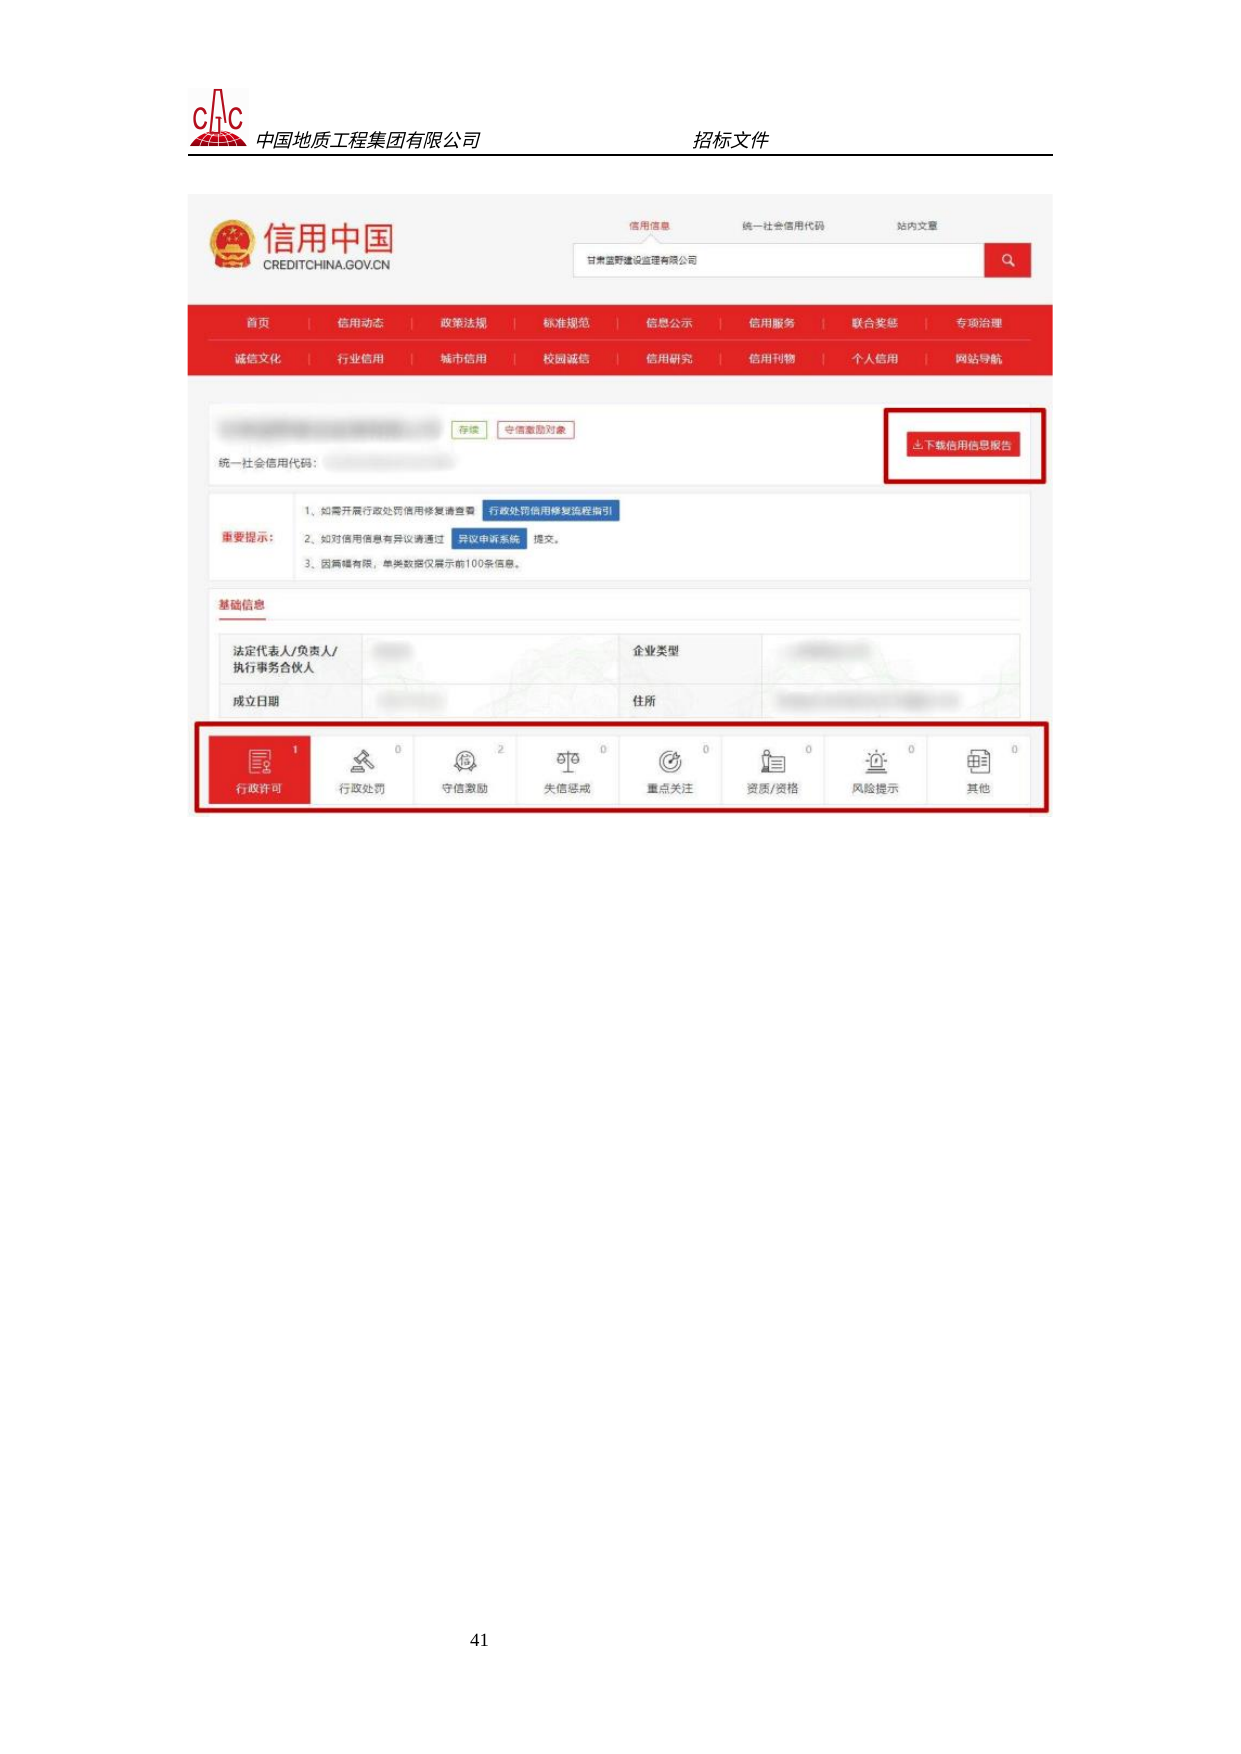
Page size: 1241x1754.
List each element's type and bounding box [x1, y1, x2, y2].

picture [187, 194, 1053, 817]
picture [187, 88, 249, 147]
